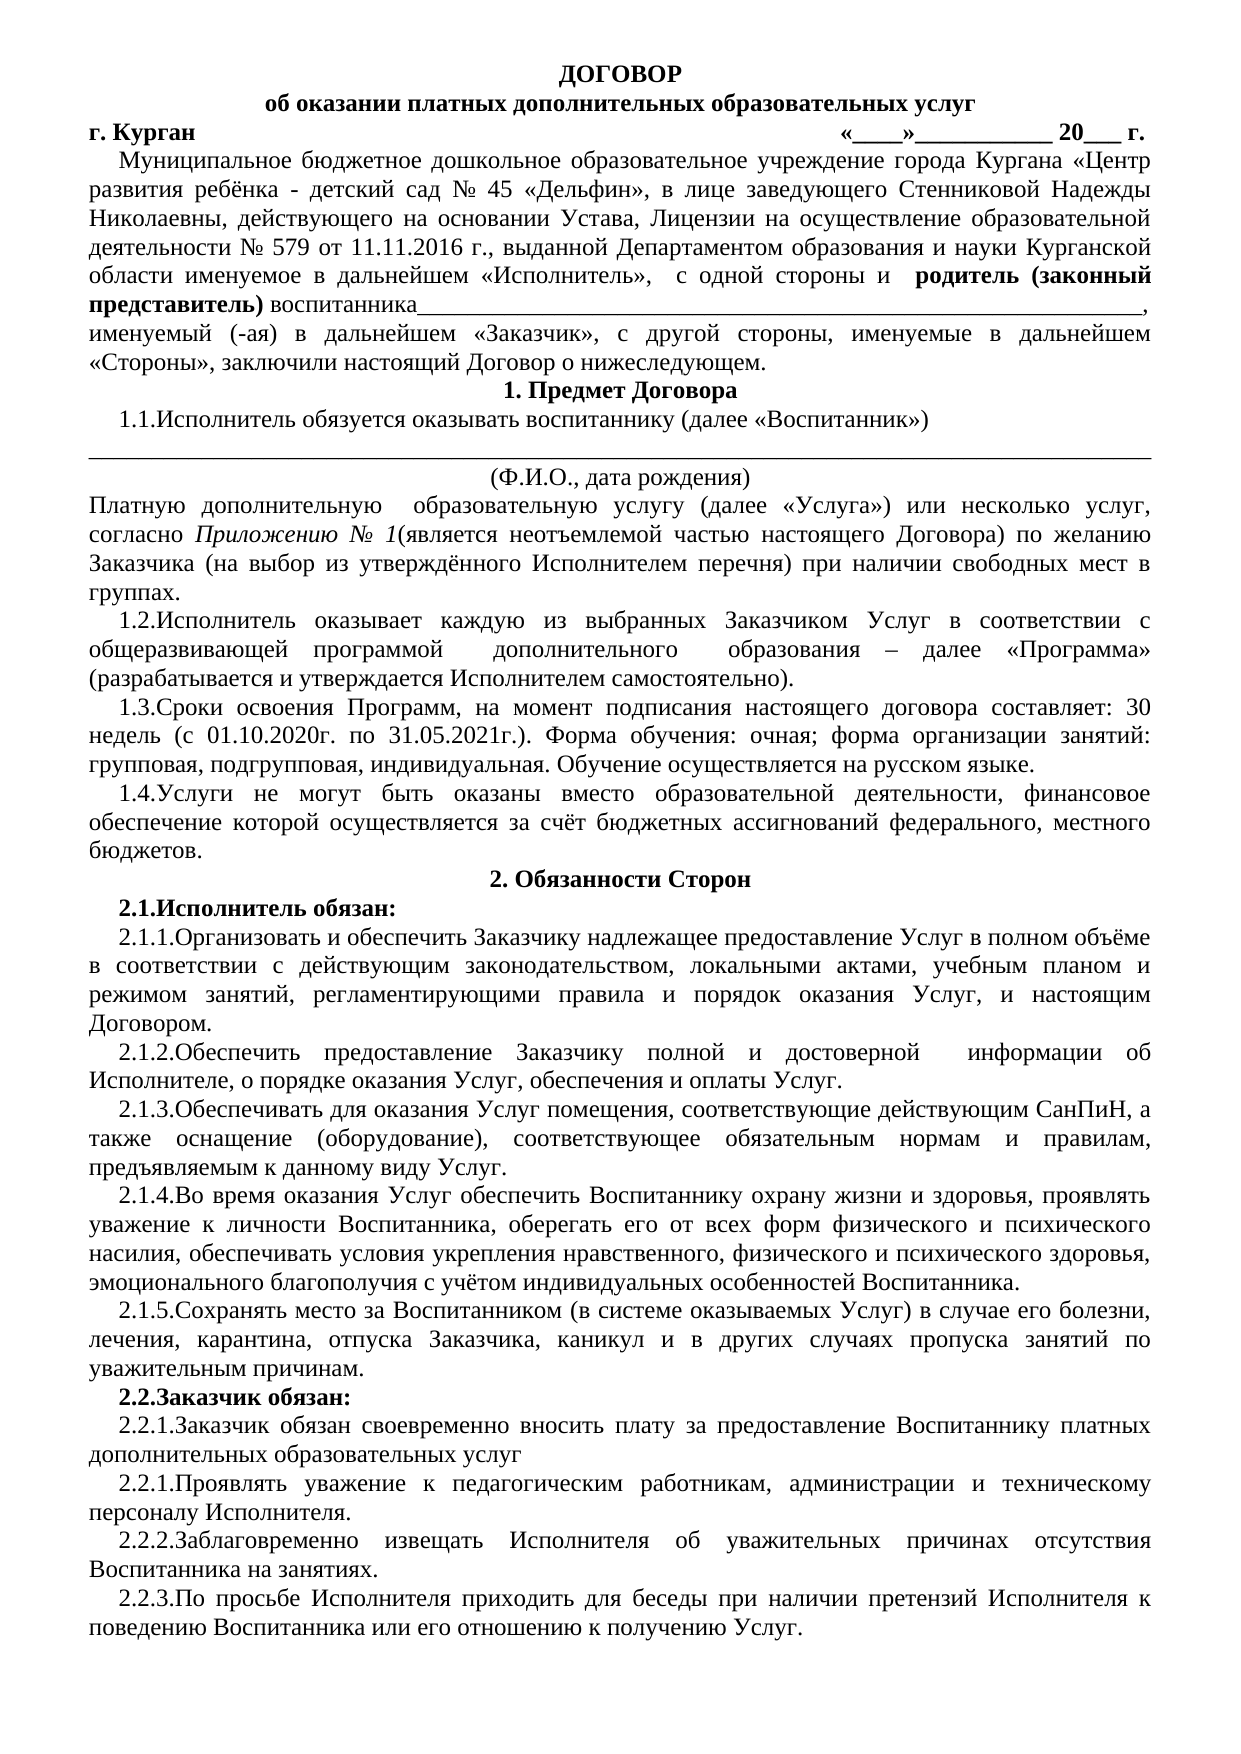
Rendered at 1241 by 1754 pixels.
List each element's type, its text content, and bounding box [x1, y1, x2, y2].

text 1.1.Исполнитель обязуется оказывать воспитаннику (далее «Воспитанник») [89, 404, 1152, 433]
text 2.2.3.По просьбе Исполнителя приходить для беседы при наличии претензий Исполнителя к поведению Воспитанника или его отношению к получению Услуг. [89, 1583, 1152, 1640]
text 2.2.2.Заблаговременно извещать Исполнителя об уважительных причинах отсутствия Воспитанника на занятиях. [89, 1525, 1152, 1583]
text 2.2.1.Заказчик обязан своевременно вносить плату за предоставление Воспитаннику платных дополнительных образовательных услуг [89, 1410, 1152, 1468]
text Муниципальное бюджетное дошкольное образовательное учреждение города Кургана «Центр развития ребёнка - детский сад № 45 «Дельфин», в лице заведующего Стенниковой Надежды Николаевны, действующего на основании Устава, Лицензии на осуществление образовательной деятельности № 579 от 11.11.2016 г., выданной Департаментом образования и науки Курганской области именуемое в дальнейшем «Исполнитель», с одной стороны и родитель (законный представитель) воспитанника__________________________________________________________, [89, 145, 1152, 318]
text 2.2.1.Проявлять уважение к педагогическим работникам, администрации и техническому персоналу Исполнителя. [89, 1468, 1152, 1525]
text 1.2.Исполнитель оказывает каждую из выбранных Заказчиком Услуг в соответствии с общеразвивающей программой дополнительного образования – далее «Программа» (разрабатывается и утверждается Исполнителем самостоятельно). [89, 605, 1152, 692]
text ДОГОВОР [89, 59, 1152, 88]
text 2.1.5.Сохранять место за Воспитанником (в системе оказываемых Услуг) в случае его болезни, лечения, карантина, отпуска Заказчика, каникул и в других случаях пропуска занятий по уважительным причинам. [89, 1295, 1152, 1382]
text (Ф.И.О., дата рождения) [89, 462, 1152, 490]
text об оказании платных дополнительных образовательных услуг [89, 88, 1152, 117]
text _____________________________________________________________________________________ [89, 433, 1152, 462]
text г. Курган «____»___________ 20___ г. [89, 117, 1152, 145]
text 1. Предмет Договора [89, 375, 1152, 404]
text 2.1.3.Обеспечивать для оказания Услуг помещения, соответствующие действующим СанПиН, а также оснащение (оборудование), соответствующее обязательным нормам и правилам, предъявляемым к данному виду Услуг. [89, 1094, 1152, 1180]
text 2.2.Заказчик обязан: [89, 1382, 1152, 1410]
text 1.3.Сроки освоения Программ, на момент подписания настоящего договора составляет: 30 недель (с 01.10.2020г. по 31.05.2021г.). Форма обучения: очная; форма организации занятий: групповая, подгрупповая, индивидуальная. Обучение осуществляется на русском языке. [89, 692, 1152, 778]
text 2.1.Исполнитель обязан: [89, 893, 1152, 922]
text 2.1.4.Во время оказания Услуг обеспечить Воспитаннику охрану жизни и здоровья, проявлять уважение к личности Воспитанника, оберегать его от всех форм физического и психического насилия, обеспечивать условия укрепления нравственного, физического и психического здоровья, эмоционального благополучия с учётом индивидуальных особенностей Воспитанника. [89, 1180, 1152, 1295]
text 2.1.2.Обеспечить предоставление Заказчику полной и достоверной информации об Исполнителе, о порядке оказания Услуг, обеспечения и оплаты Услуг. [89, 1037, 1152, 1094]
text Платную дополнительную образовательную услугу (далее «Услуга») или несколько услуг, согласно Приложению № 1(является неотъемлемой частью настоящего Договора) по желанию Заказчика (на выбор из утверждённого Исполнителем перечня) при наличии свободных мест в группах. [89, 490, 1152, 605]
text 2. Обязанности Сторон [89, 864, 1152, 893]
text именуемый (-ая) в дальнейшем «Заказчик», с другой стороны, именуемые в дальнейшем «Стороны», заключили настоящий Договор о нижеследующем. [89, 318, 1152, 375]
text 2.1.1.Организовать и обеспечить Заказчику надлежащее предоставление Услуг в полном объёме в соответствии с действующим законодательством, локальными актами, учебным планом и режимом занятий, регламентирующими правила и порядок оказания Услуг, и настоящим Договором. [89, 922, 1152, 1037]
text 1.4.Услуги не могут быть оказаны вместо образовательной деятельности, финансовое обеспечение которой осуществляется за счёт бюджетных ассигнований федерального, местного бюджетов. [89, 778, 1152, 864]
